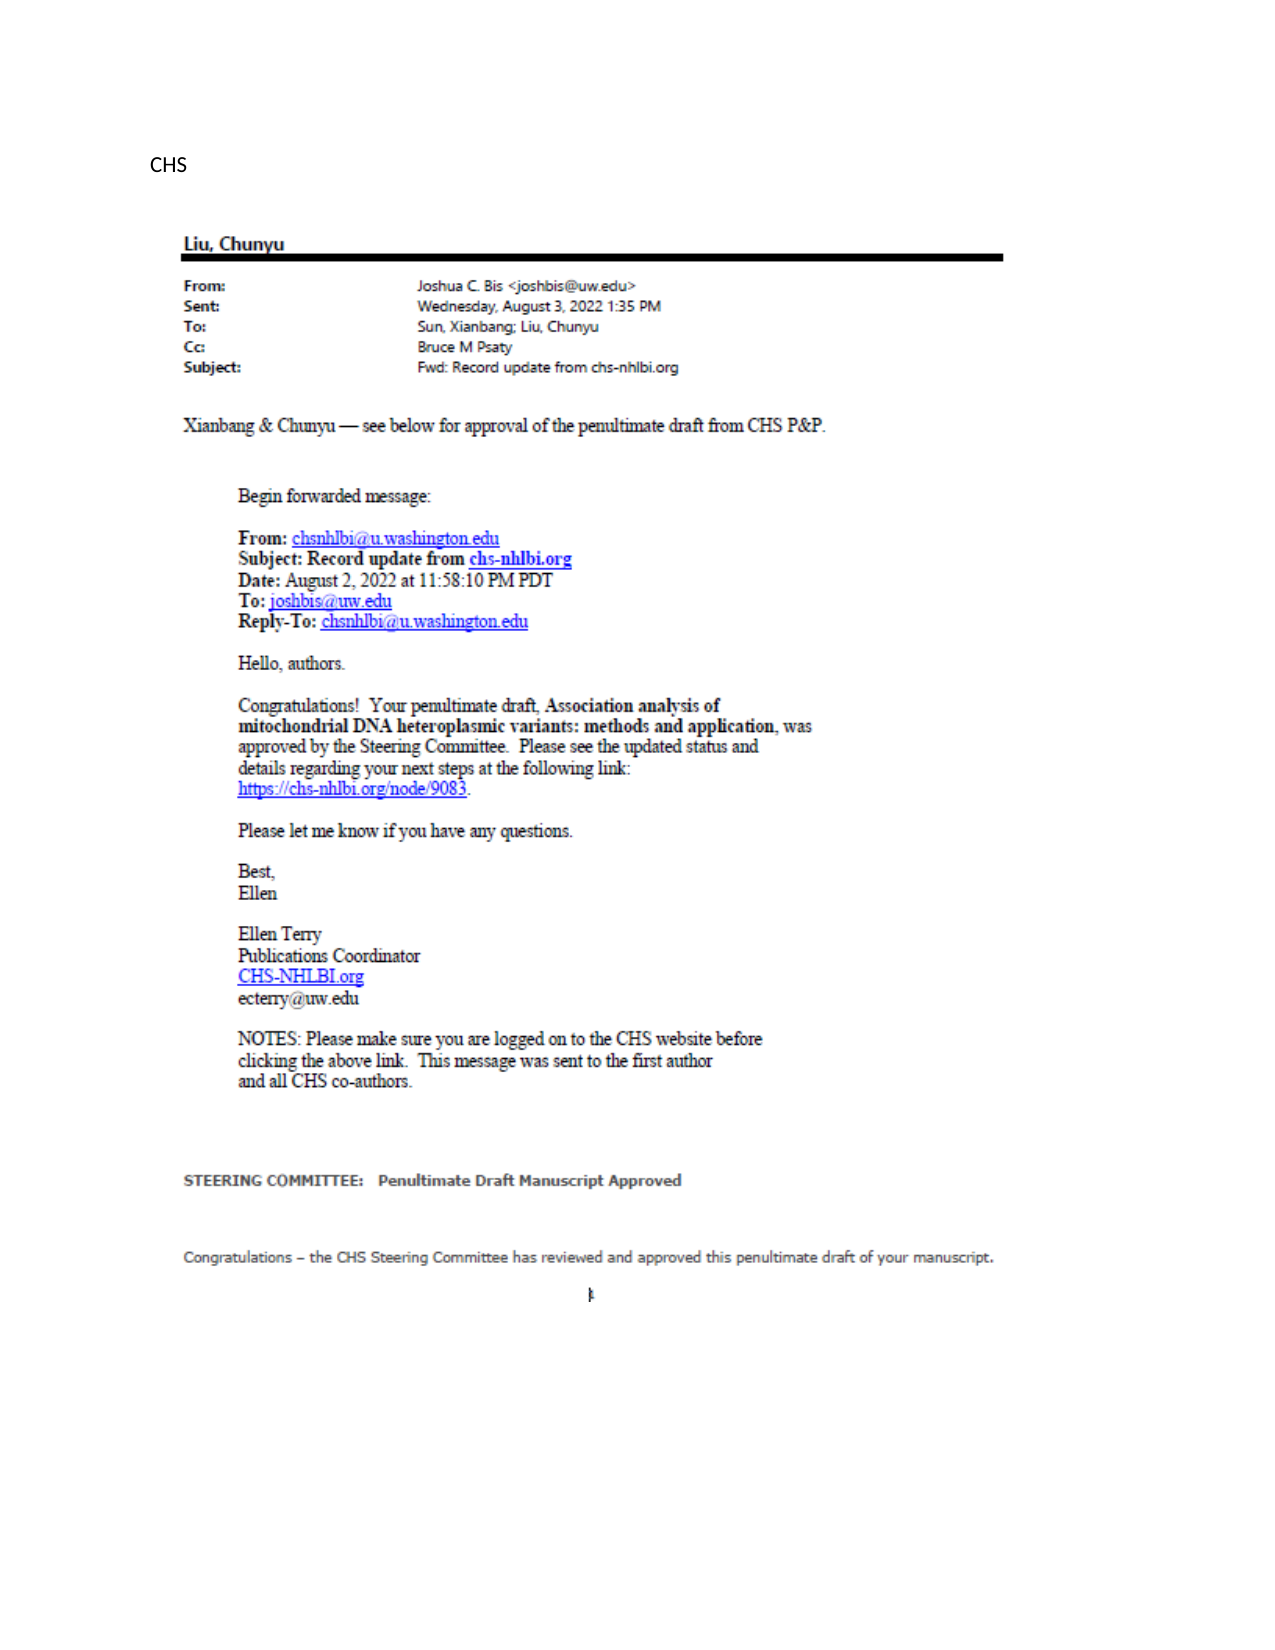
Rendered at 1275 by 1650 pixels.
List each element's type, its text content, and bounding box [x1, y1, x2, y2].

picture [150, 196, 1041, 1302]
text CHS [150, 150, 1125, 178]
